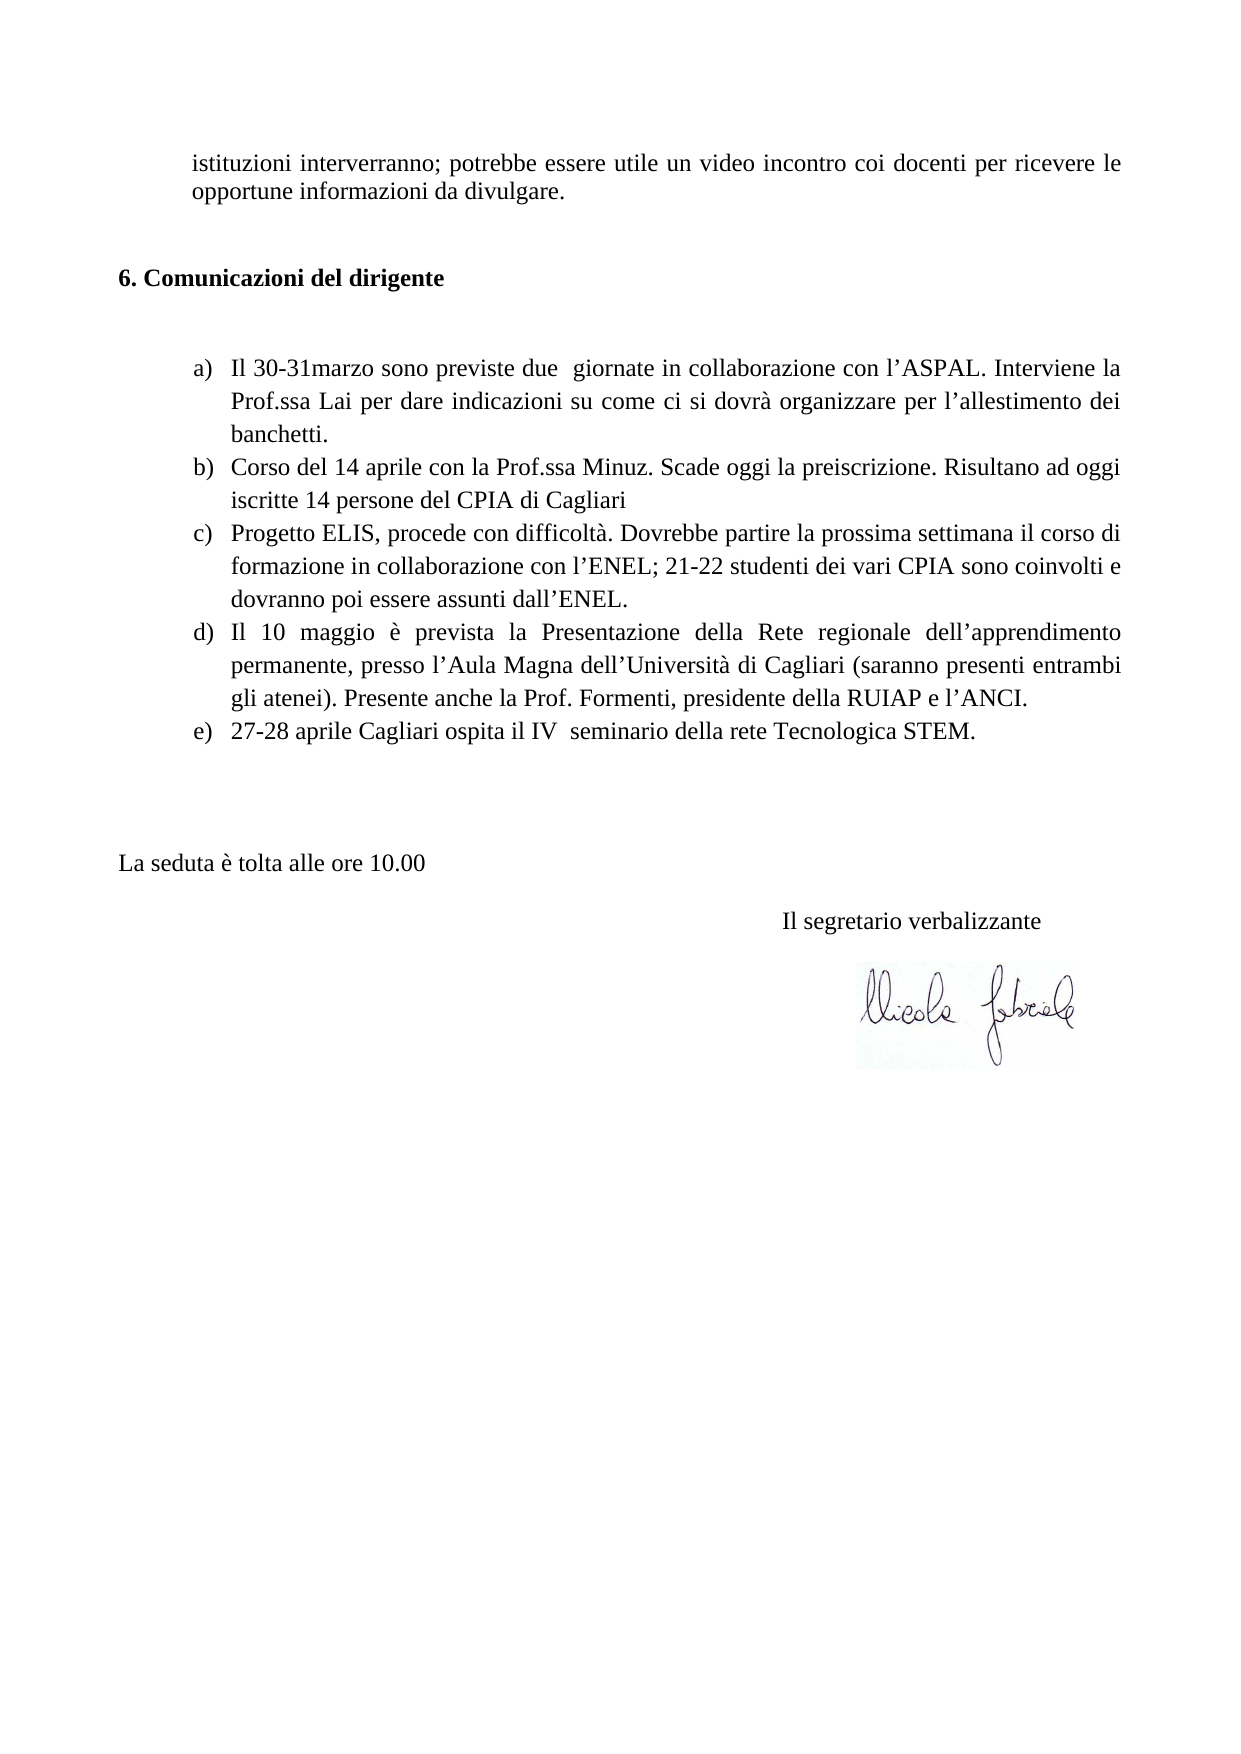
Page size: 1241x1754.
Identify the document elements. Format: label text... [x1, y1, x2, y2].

list 27-28 aprile Cagliari ospita il IV seminario della rete Tecnologica STEM. [193, 716, 1122, 745]
list Il segretario verbalizzante [747, 906, 1122, 935]
list Il 30-31marzo sono previste due giornate in collaborazione con l’ASPAL. Interviene la Prof.ssa Lai per dare indicazioni su come ci si dovrà organizzare per l’allestimento dei banchetti. [193, 353, 1122, 448]
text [192, 148, 1122, 205]
list Progetto ELIS, procede con difficoltà. Dovrebbe partire la prossima settimana il corso di formazione in collaborazione con l’ENEL; 21-22 studenti dei vari CPIA sono coinvolti e dovranno poi essere assunti dall’ENEL. [193, 518, 1122, 613]
list Corso del 14 aprile con la Prof.ssa Minuz. Scade oggi la preiscrizione. Risultano ad oggi iscritte 14 persone del CPIA di Cagliari [193, 452, 1122, 514]
list Il 10 maggio è prevista la Presentazione della Rete regionale dell’apprendimento permanente, presso l’Aula Magna dell’Università di Cagliari (saranno presenti entrambi gli atenei). Presente anche la Prof. Formenti, presidente della RUIAP e l’ANCI. [193, 617, 1122, 712]
text La seduta è tolta alle ore 10.00 [118, 848, 1122, 877]
text 6. Comunicazioni del dirigente [118, 263, 1122, 291]
